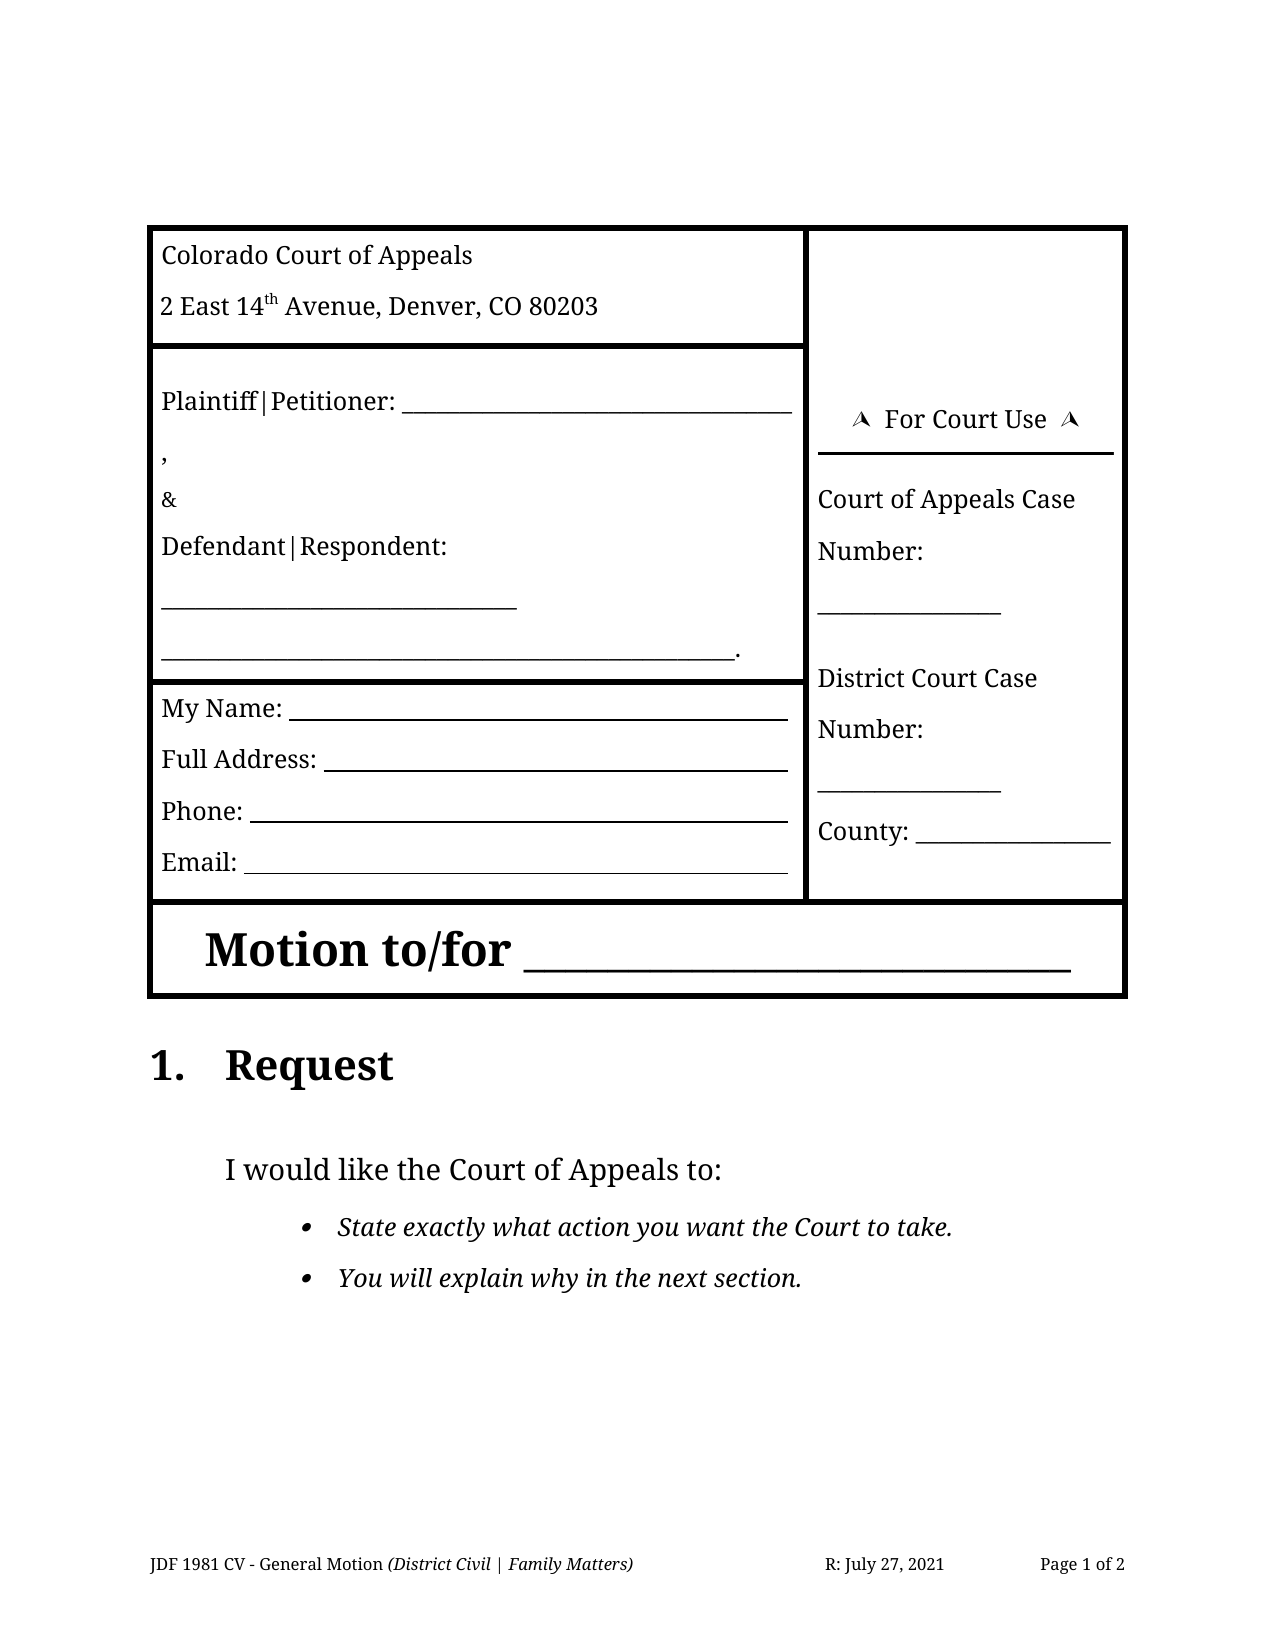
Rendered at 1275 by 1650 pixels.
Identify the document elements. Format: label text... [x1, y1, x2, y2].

table_cell My Name: Full Address: Phone: Email: [153, 685, 803, 899]
table_cell Motion to/for __________________________ [153, 905, 1122, 992]
list Request [150, 1036, 1125, 1093]
list State exactly what action you want the Court to take. [300, 1209, 1125, 1243]
table_header For Court Use Court of Appeals Case Number: ________________ District Court Case Number: ________________ County: _________________ [809, 231, 1122, 899]
table_header Colorado Court of Appeals 2 East 14th Avenue, Denver, CO 80203 [153, 231, 803, 343]
list You will explain why in the next section. [300, 1260, 1125, 1294]
table_cell Plaintiff|Petitioner: __________________________________ , & Defendant|Respondent: _______________________________ __________________________________________________. [153, 349, 803, 678]
list I would like the Court of Appeals to: [225, 1150, 1125, 1189]
